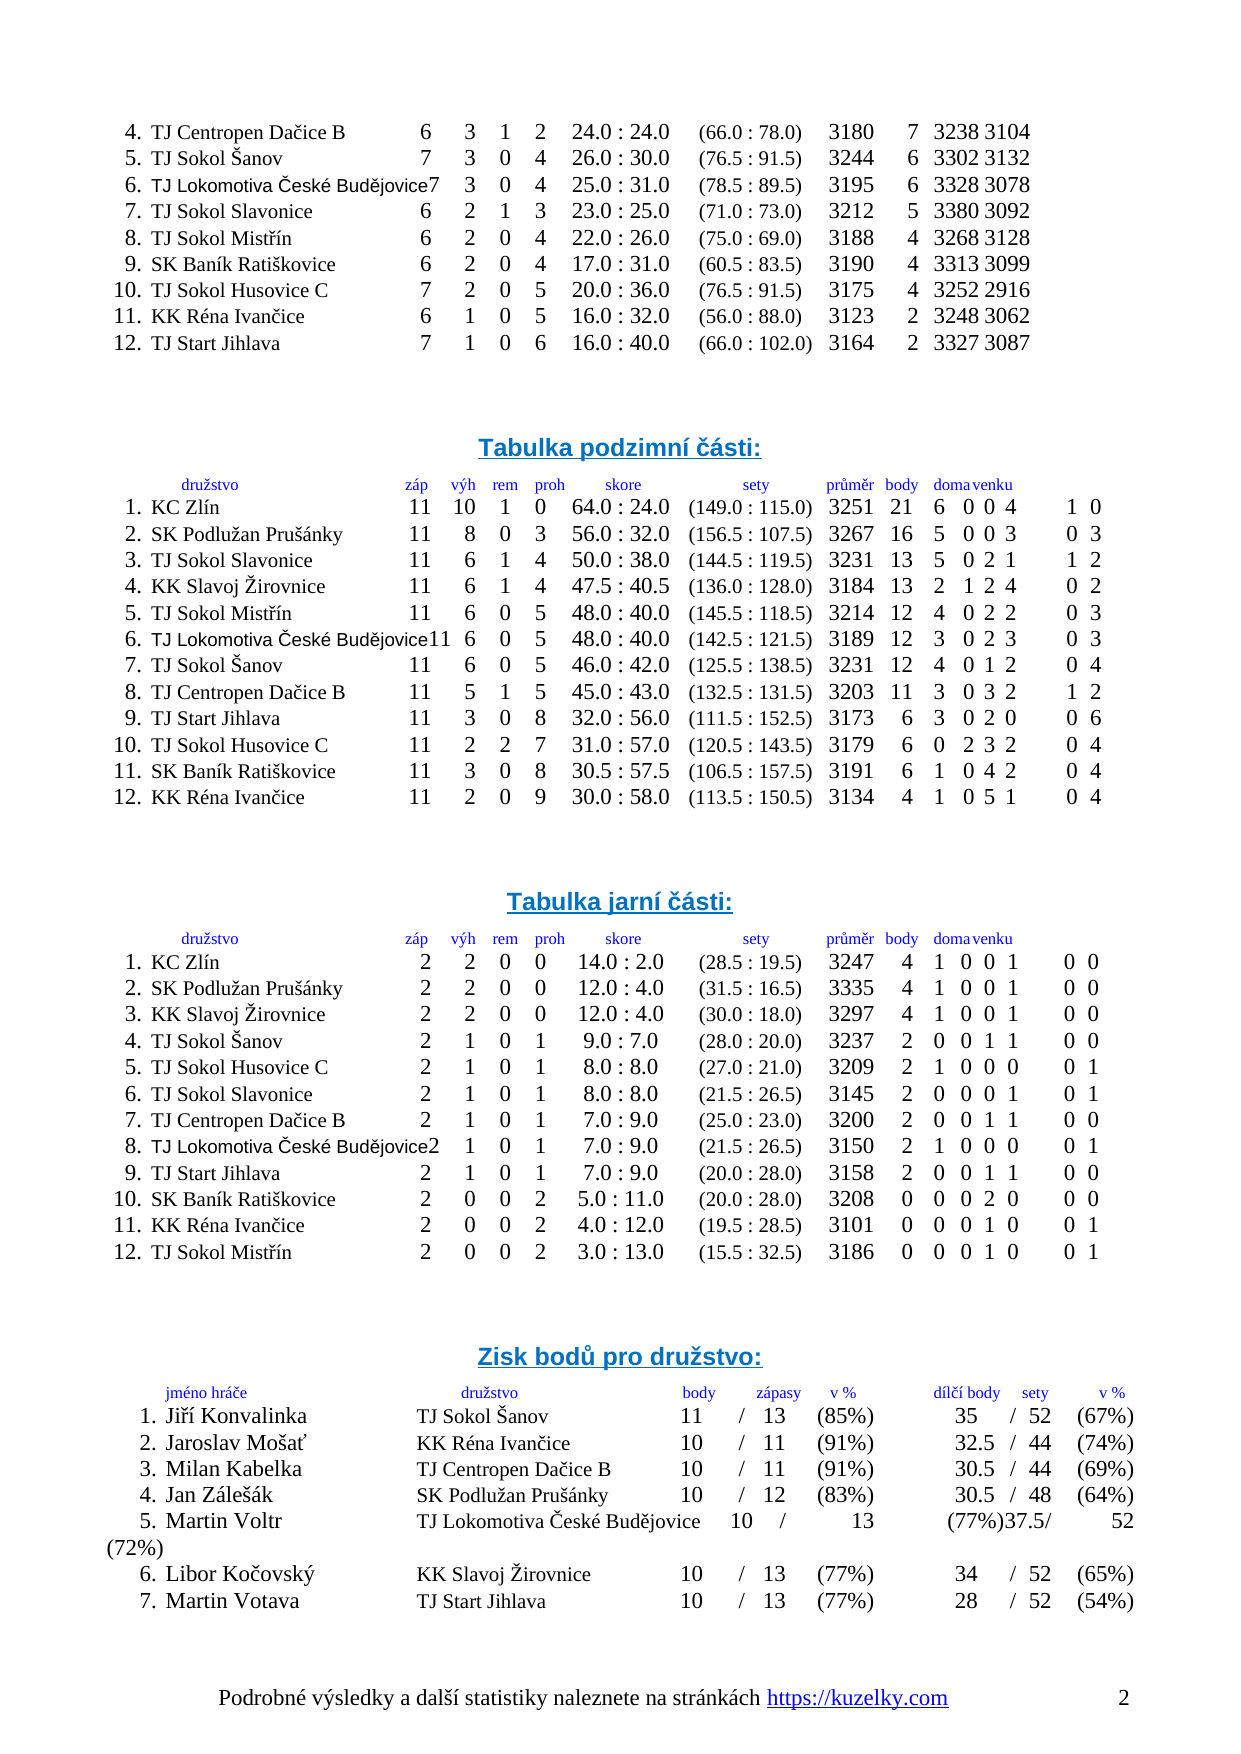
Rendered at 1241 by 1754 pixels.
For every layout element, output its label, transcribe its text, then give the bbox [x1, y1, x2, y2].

text 5. TJ Sokol Mistřín 11 6 0 5 48.0 : 40.0 (145.5 : 118.5) 3214 12 4 0 2 2 0 3 [106, 599, 1134, 625]
text 1. KC Zlín 11 10 1 0 64.0 : 24.0 (149.0 : 115.0) 3251 21 6 0 0 4 1 0 [106, 493, 1134, 520]
text 6. TJ Lokomotiva České Budějovice 11 6 0 5 48.0 : 40.0 (142.5 : 121.5) 3189 12 3 0 2 3 0 3 [106, 625, 1134, 652]
text 12. KK Réna Ivančice 11 2 0 9 30.0 : 58.0 (113.5 : 150.5) 3134 4 1 0 5 1 0 4 [106, 783, 1134, 810]
text 5. TJ Sokol Husovice C 2 1 0 1 8.0 : 8.0 (27.0 : 21.0) 3209 2 1 0 0 0 0 1 [106, 1053, 1134, 1079]
text 2. SK Podlužan Prušánky 2 2 0 0 12.0 : 4.0 (31.5 : 16.5) 3335 4 1 0 0 1 0 0 [106, 974, 1134, 1001]
text 5. TJ Sokol Šanov 7 3 0 4 26.0 : 30.0 (76.5 : 91.5) 3244 6 3302 3132 [106, 144, 1134, 171]
text 11. KK Réna Ivančice 2 0 0 2 4.0 : 12.0 (19.5 : 28.5) 3101 0 0 0 1 0 0 1 [106, 1211, 1134, 1238]
text 12. TJ Sokol Mistřín 2 0 0 2 3.0 : 13.0 (15.5 : 32.5) 3186 0 0 0 1 0 0 1 [106, 1238, 1134, 1264]
text 4. TJ Sokol Šanov 2 1 0 1 9.0 : 7.0 (28.0 : 20.0) 3237 2 0 0 1 1 0 0 [106, 1027, 1134, 1053]
text 7. TJ Centropen Dačice B 2 1 0 1 7.0 : 9.0 (25.0 : 23.0) 3200 2 0 0 1 1 0 0 [106, 1106, 1134, 1132]
text 1. Jiří Konvalinka TJ Sokol Šanov 11 / 13 (85%) 35 / 52 (67%) [106, 1402, 1134, 1428]
text 9. TJ Start Jihlava 2 1 0 1 7.0 : 9.0 (20.0 : 28.0) 3158 2 0 0 1 1 0 0 [106, 1159, 1134, 1185]
text 2. Jaroslav Mošať KK Réna Ivančice 10 / 11 (91%) 32.5 / 44 (74%) [106, 1428, 1134, 1455]
text družstvo záp výh rem proh skore sety průměr body doma venku [106, 929, 1134, 948]
text 4. Jan Zálešák SK Podlužan Prušánky 10 / 12 (83%) 30.5 / 48 (64%) [106, 1481, 1134, 1508]
text 8. TJ Lokomotiva České Budějovice 2 1 0 1 7.0 : 9.0 (21.5 : 26.5) 3150 2 1 0 0 0 0 1 [106, 1132, 1134, 1159]
text 8. TJ Centropen Dačice B 11 5 1 5 45.0 : 43.0 (132.5 : 131.5) 3203 11 3 0 3 2 1 2 [106, 678, 1134, 704]
text Tabulka jarní části: [94, 887, 1145, 916]
text 3. KK Slavoj Žirovnice 2 2 0 0 12.0 : 4.0 (30.0 : 18.0) 3297 4 1 0 0 1 0 0 [106, 1001, 1134, 1027]
text 11. SK Baník Ratiškovice 11 3 0 8 30.5 : 57.5 (106.5 : 157.5) 3191 6 1 0 4 2 0 4 [106, 757, 1134, 783]
text 10. SK Baník Ratiškovice 2 0 0 2 5.0 : 11.0 (20.0 : 28.0) 3208 0 0 0 2 0 0 0 [106, 1185, 1134, 1211]
text 10. TJ Sokol Husovice C 7 2 0 5 20.0 : 36.0 (76.5 : 91.5) 3175 4 3252 2916 [106, 276, 1134, 303]
text 5. Martin Voltr TJ Lokomotiva České Budějovice 10 / 13 (77%) 37.5 / 52 (72%) [106, 1508, 1134, 1560]
text 3. Milan Kabelka TJ Centropen Dačice B 10 / 11 (91%) 30.5 / 44 (69%) [106, 1455, 1134, 1481]
text 4. TJ Centropen Dačice B 6 3 1 2 24.0 : 24.0 (66.0 : 78.0) 3180 7 3238 3104 [106, 118, 1134, 144]
text 3. TJ Sokol Slavonice 11 6 1 4 50.0 : 38.0 (144.5 : 119.5) 3231 13 5 0 2 1 1 2 [106, 546, 1134, 572]
text 6. Libor Kočovský KK Slavoj Žirovnice 10 / 13 (77%) 34 / 52 (65%) [106, 1560, 1134, 1587]
text 7. TJ Sokol Šanov 11 6 0 5 46.0 : 42.0 (125.5 : 138.5) 3231 12 4 0 1 2 0 4 [106, 652, 1134, 678]
text 1. KC Zlín 2 2 0 0 14.0 : 2.0 (28.5 : 19.5) 3247 4 1 0 0 1 0 0 [106, 948, 1134, 974]
text jméno hráče družstvo body zápasy v % dílčí body sety v % [106, 1383, 1134, 1402]
text 2. SK Podlužan Prušánky 11 8 0 3 56.0 : 32.0 (156.5 : 107.5) 3267 16 5 0 0 3 0 3 [106, 520, 1134, 546]
text 7. TJ Sokol Slavonice 6 2 1 3 23.0 : 25.0 (71.0 : 73.0) 3212 5 3380 3092 [106, 197, 1134, 223]
text 7. Martin Votava TJ Start Jihlava 10 / 13 (77%) 28 / 52 (54%) [106, 1587, 1134, 1613]
text 10. TJ Sokol Husovice C 11 2 2 7 31.0 : 57.0 (120.5 : 143.5) 3179 6 0 2 3 2 0 4 [106, 731, 1134, 757]
text 9. SK Baník Ratiškovice 6 2 0 4 17.0 : 31.0 (60.5 : 83.5) 3190 4 3313 3099 [106, 250, 1134, 276]
text 12. TJ Start Jihlava 7 1 0 6 16.0 : 40.0 (66.0 : 102.0) 3164 2 3327 3087 [106, 329, 1134, 355]
text 4. KK Slavoj Žirovnice 11 6 1 4 47.5 : 40.5 (136.0 : 128.0) 3184 13 2 1 2 4 0 2 [106, 572, 1134, 599]
text 6. TJ Sokol Slavonice 2 1 0 1 8.0 : 8.0 (21.5 : 26.5) 3145 2 0 0 0 1 0 1 [106, 1079, 1134, 1106]
text Tabulka podzimní části: [94, 433, 1145, 462]
text družstvo záp výh rem proh skore sety průměr body doma venku [106, 474, 1134, 493]
text 8. TJ Sokol Mistřín 6 2 0 4 22.0 : 26.0 (75.0 : 69.0) 3188 4 3268 3128 [106, 223, 1134, 250]
text 11. KK Réna Ivančice 6 1 0 5 16.0 : 32.0 (56.0 : 88.0) 3123 2 3248 3062 [106, 303, 1134, 329]
text 9. TJ Start Jihlava 11 3 0 8 32.0 : 56.0 (111.5 : 152.5) 3173 6 3 0 2 0 0 6 [106, 704, 1134, 731]
text Zisk bodů pro družstvo: [94, 1342, 1145, 1371]
text 6. TJ Lokomotiva České Budějovice 7 3 0 4 25.0 : 31.0 (78.5 : 89.5) 3195 6 3328 3078 [106, 171, 1134, 197]
